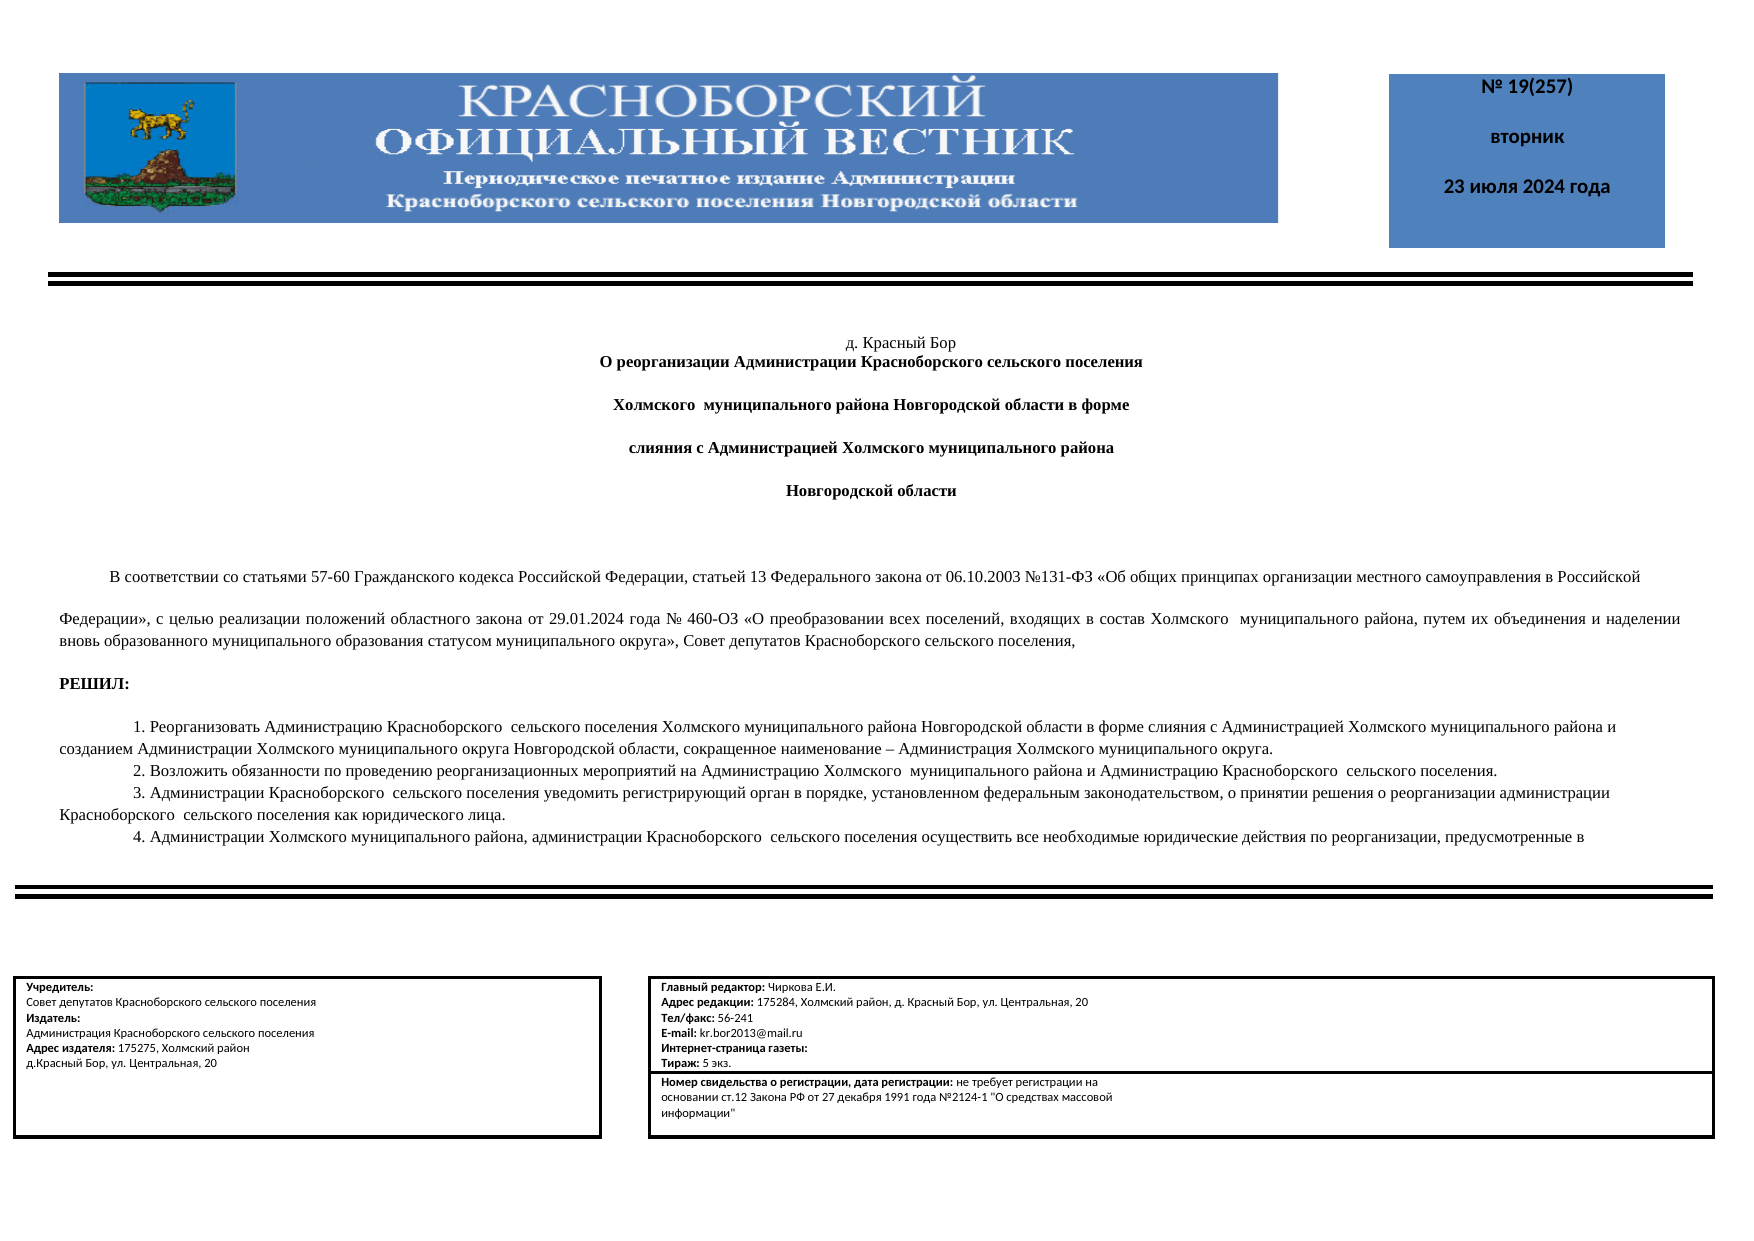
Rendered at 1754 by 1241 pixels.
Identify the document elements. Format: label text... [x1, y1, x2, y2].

text О реорганизации Администрации Красноборского сельского поселения [59, 352, 1683, 371]
text созданием Администрации Холмского муниципального округа Новгородской области, сокращенное наименование – Администрация Холмского муниципального округа. [59, 739, 1683, 758]
text Красноборского сельского поселения как юридического лица. [59, 805, 1683, 824]
text Новгородской области [59, 481, 1683, 500]
text 4. Администрации Холмского муниципального района, администрации Красноборского сельского поселения осуществить все необходимые юридические действия по реорганизации, предусмотренные в [59, 827, 1683, 846]
text Федерации», с целью реализации положений областного закона от 29.01.2024 года № 460-ОЗ «О преобразовании всех поселений, входящих в состав Холмского муниципального района, путем их объединения и наделении вновь образованного муниципального образования статусом муниципального округа», Совет депутатов Красноборского сельского поселения, [59, 609, 1683, 650]
text д. Красный Бор [59, 333, 1683, 352]
text РЕШИЛ: [59, 674, 1683, 693]
text В соответствии со статьями 57-60 Гражданского кодекса Российской Федерации, статьей 13 Федерального закона от 06.10.2003 №131-ФЗ «Об общих принципах организации местного самоуправления в Российской [59, 566, 1683, 586]
text 1. Реорганизовать Администрацию Красноборского сельского поселения Холмского муниципального района Новгородской области в форме слияния с Администрацией Холмского муниципального района и [59, 717, 1683, 736]
text Холмского муниципального района Новгородской области в форме [59, 395, 1683, 414]
text 2. Возложить обязанности по проведению реорганизационных мероприятий на Администрацию Холмского муниципального района и Администрацию Красноборского сельского поселения. [59, 761, 1683, 780]
text слияния с Администрацией Холмского муниципального района [59, 438, 1683, 457]
text 3. Администрации Красноборского сельского поселения уведомить регистрирующий орган в порядке, установленном федеральным законодательством, о принятии решения о реорганизации администрации [59, 783, 1683, 802]
